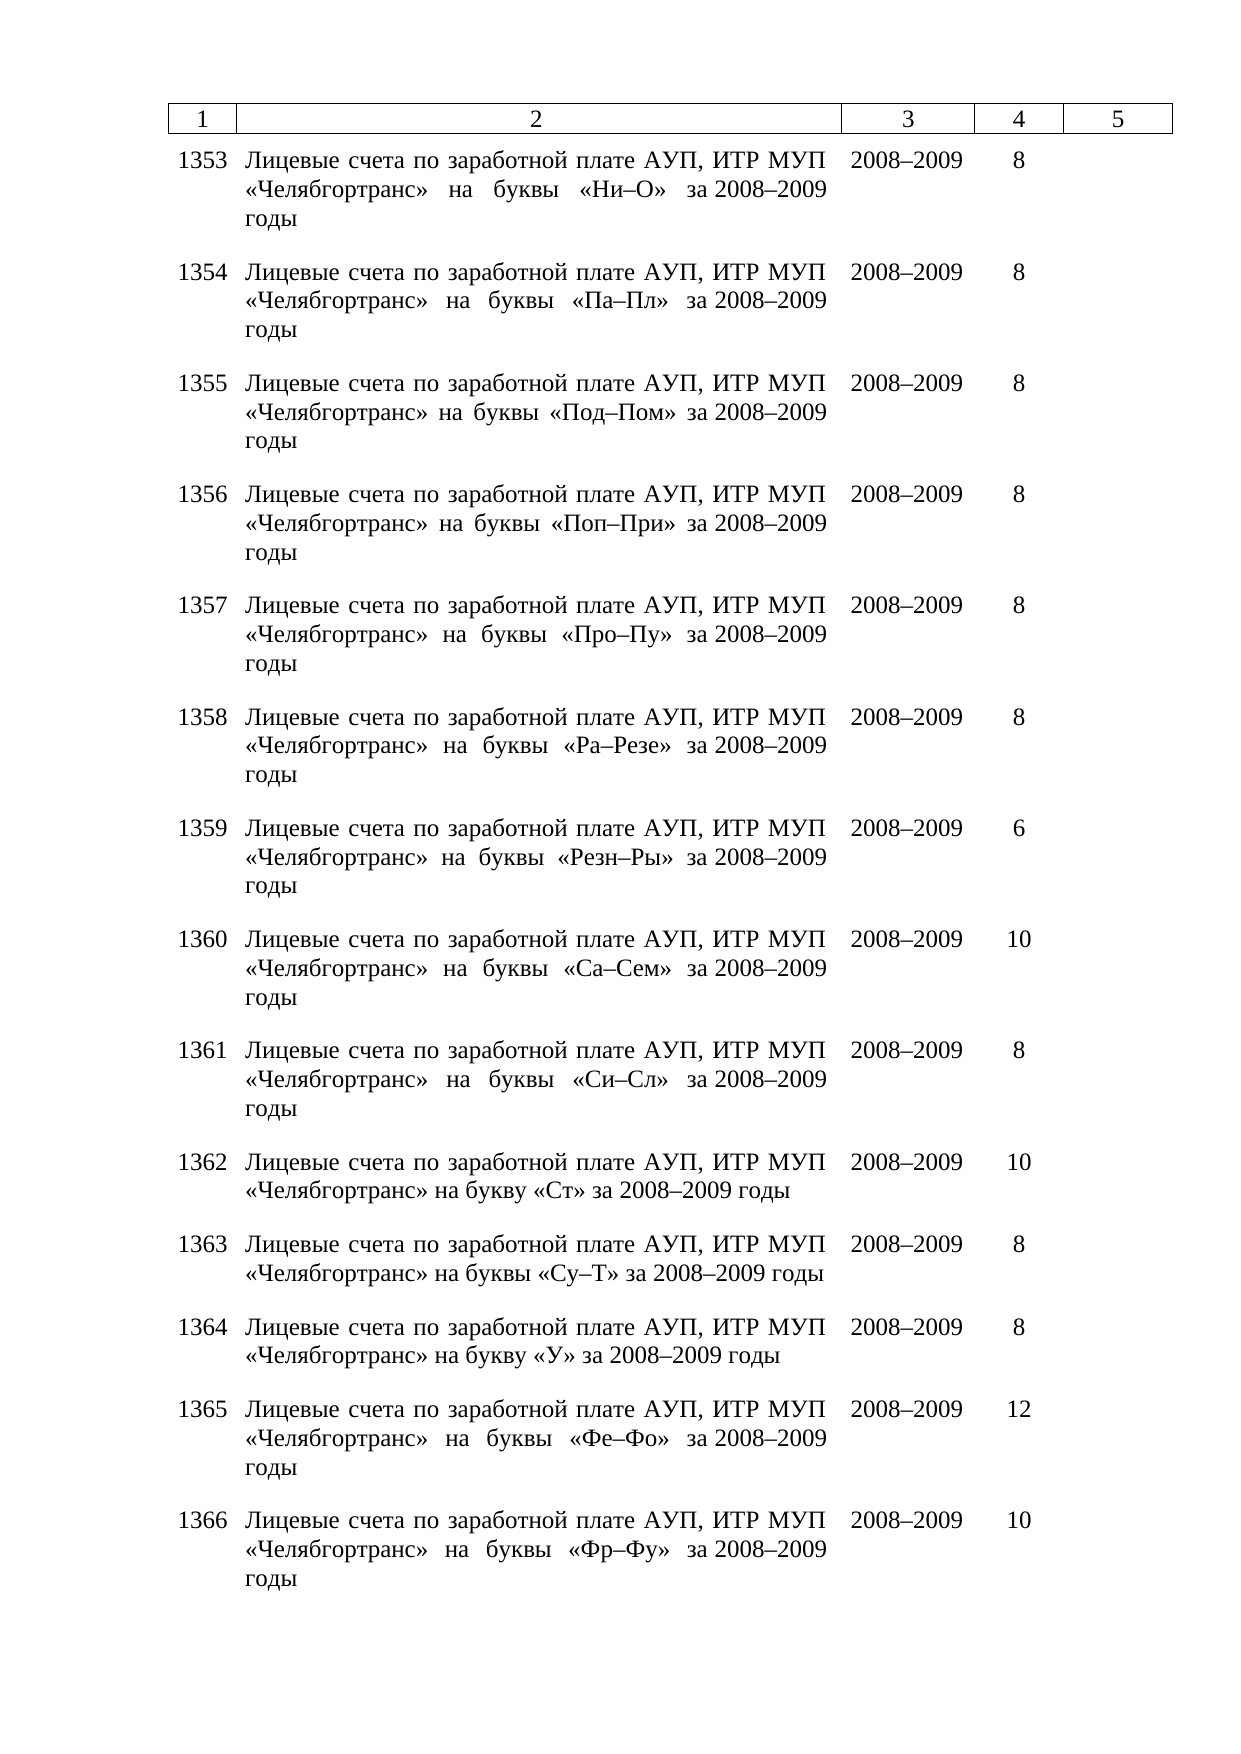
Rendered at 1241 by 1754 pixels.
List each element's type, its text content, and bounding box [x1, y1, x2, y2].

table_header 2 [237, 104, 841, 133]
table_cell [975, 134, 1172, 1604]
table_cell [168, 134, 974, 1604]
table_header 5 [1064, 104, 1172, 133]
table_header 3 [842, 104, 974, 133]
table_header 4 [975, 104, 1063, 133]
table_header 1 [169, 104, 236, 133]
